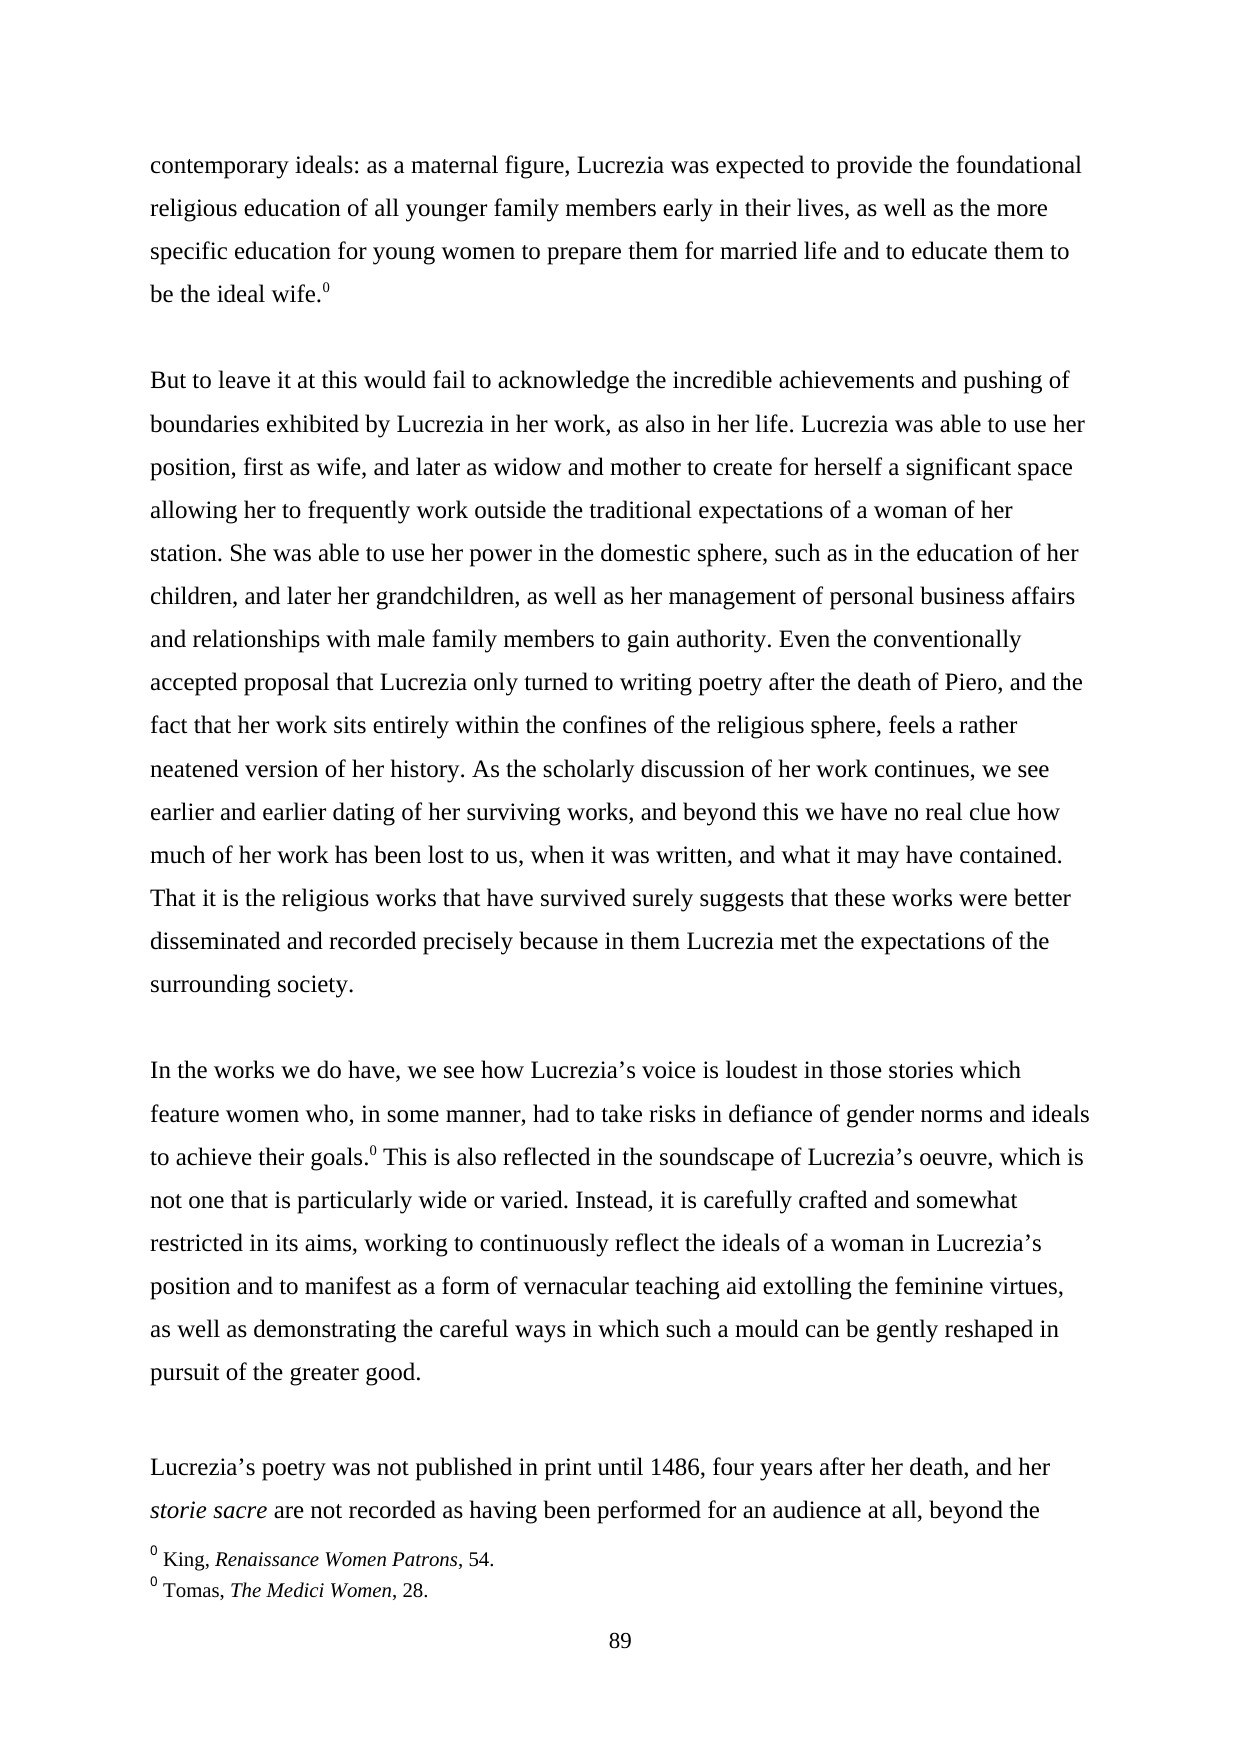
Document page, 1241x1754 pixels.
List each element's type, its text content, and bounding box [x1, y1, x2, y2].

text But to leave it at this would fail to acknowledge the incredible achievements and pushing of boundaries exhibited by Lucrezia in her work, as also in her life. Lucrezia was able to use her position, first as wife, and later as widow and mother to create for herself a significant space allowing her to frequently work outside the traditional expectations of a woman of her station. She was able to use her power in the domestic sphere, such as in the education of her children, and later her grandchildren, as well as her management of personal business affairs and relationships with male family members to gain authority. Even the conventionally accepted proposal that Lucrezia only turned to writing poetry after the death of Piero, and the fact that her work sits entirely within the confines of the religious sphere, feels a rather neatened version of her history. As the scholarly discussion of her work continues, we see earlier and earlier dating of her surviving works, and beyond this we have no real clue how much of her work has been lost to us, when it was written, and what it may have contained. That it is the religious works that have survived surely suggests that these works were better disseminated and recorded precisely because in them Lucrezia met the expectations of the surrounding society. [150, 366, 1090, 998]
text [150, 150, 1090, 308]
text In the works we do have, we see how Lucrezia’s voice is loudest in those stories which feature women who, in some manner, had to take risks in defiance of gender norms and ideals to achieve their goals. This is also reflected in the soundscape of Lucrezia’s oeuvre, which is not one that is particularly wide or varied. Instead, it is carefully crafted and somewhat restricted in its aims, working to continuously reflect the ideals of a woman in Lucrezia’s position and to manifest as a form of vernacular teaching aid extolling the feminine virtues, as well as demonstrating the careful ways in which such a mould can be gently reshaped in pursuit of the greater good. [150, 1056, 1090, 1386]
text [150, 1452, 1090, 1523]
